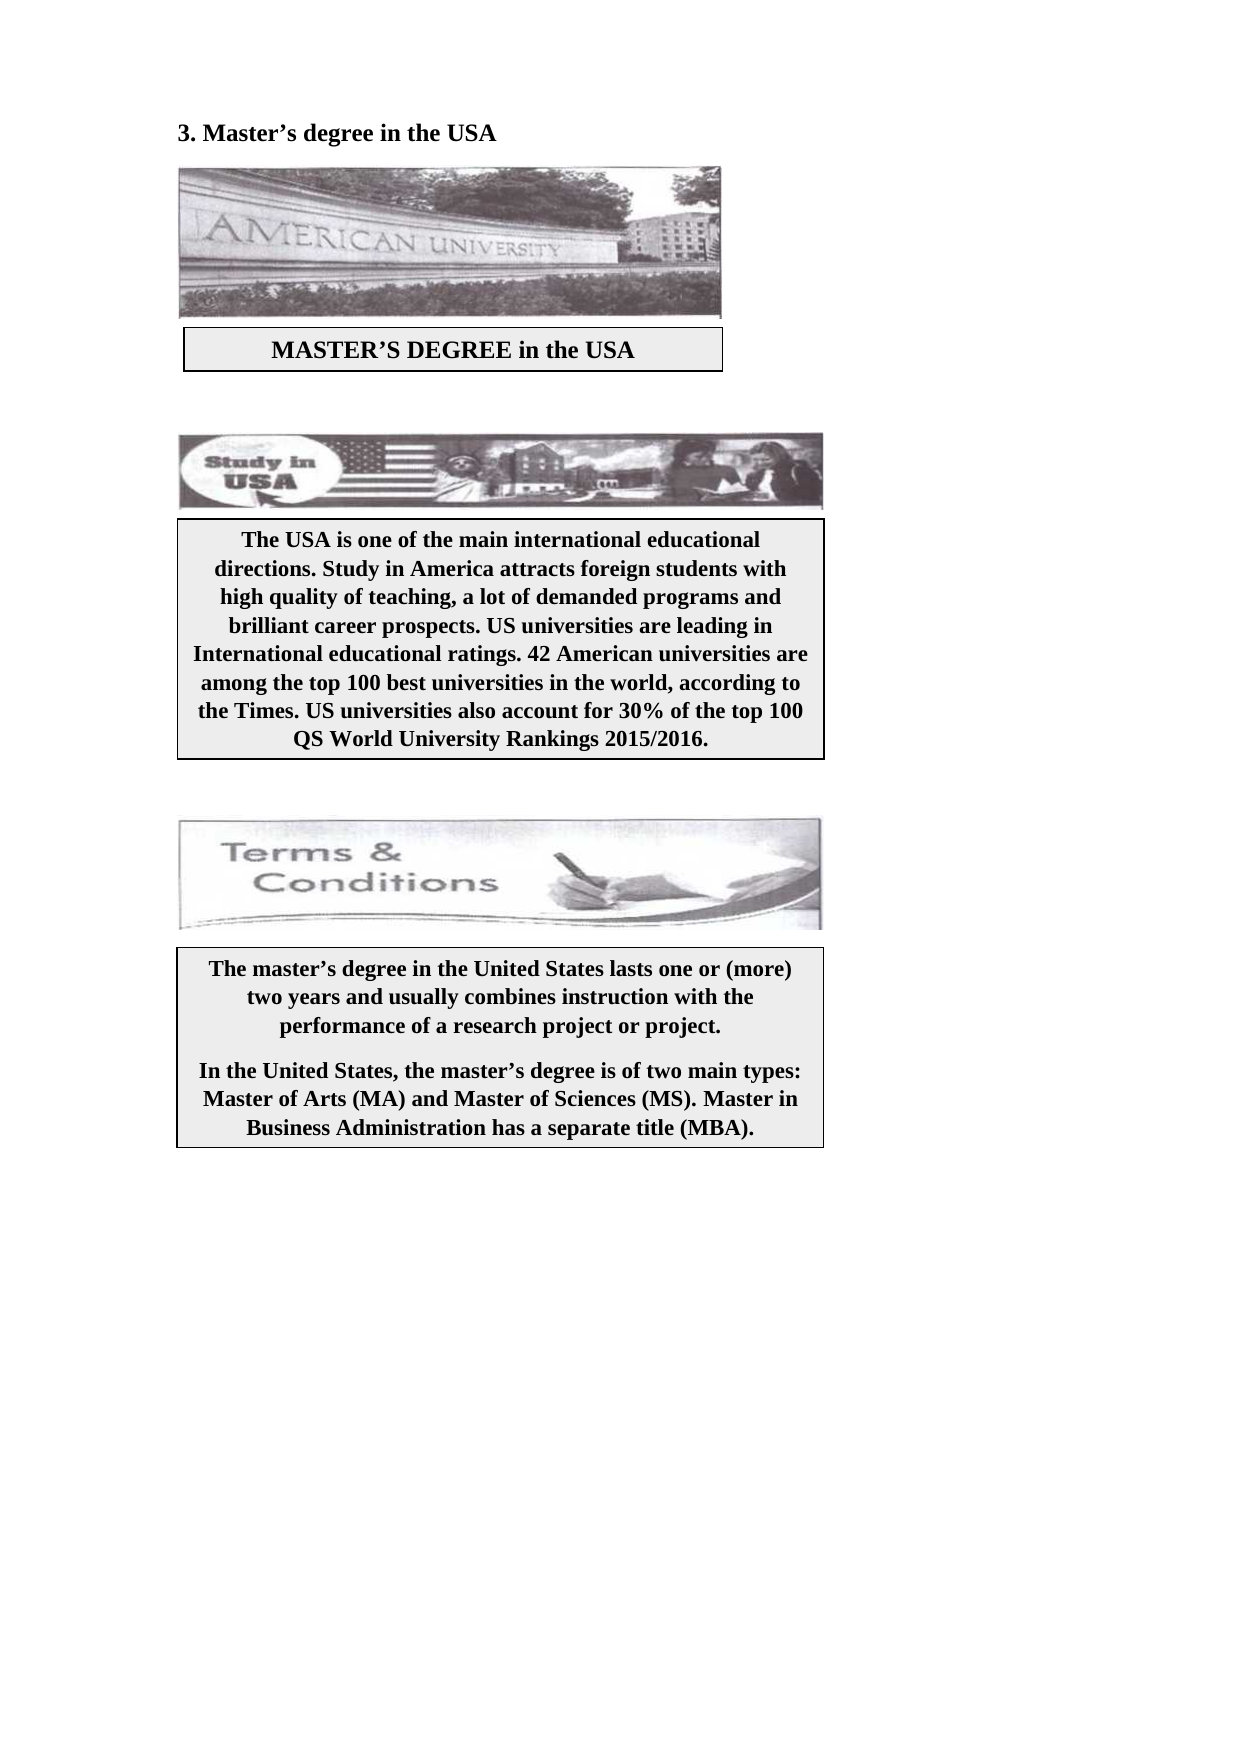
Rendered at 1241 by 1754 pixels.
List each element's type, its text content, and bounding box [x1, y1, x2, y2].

picture [177, 165, 723, 319]
picture [177, 815, 824, 930]
picture [177, 432, 824, 510]
text 3. Master’s degree in the USA [177, 118, 1152, 147]
